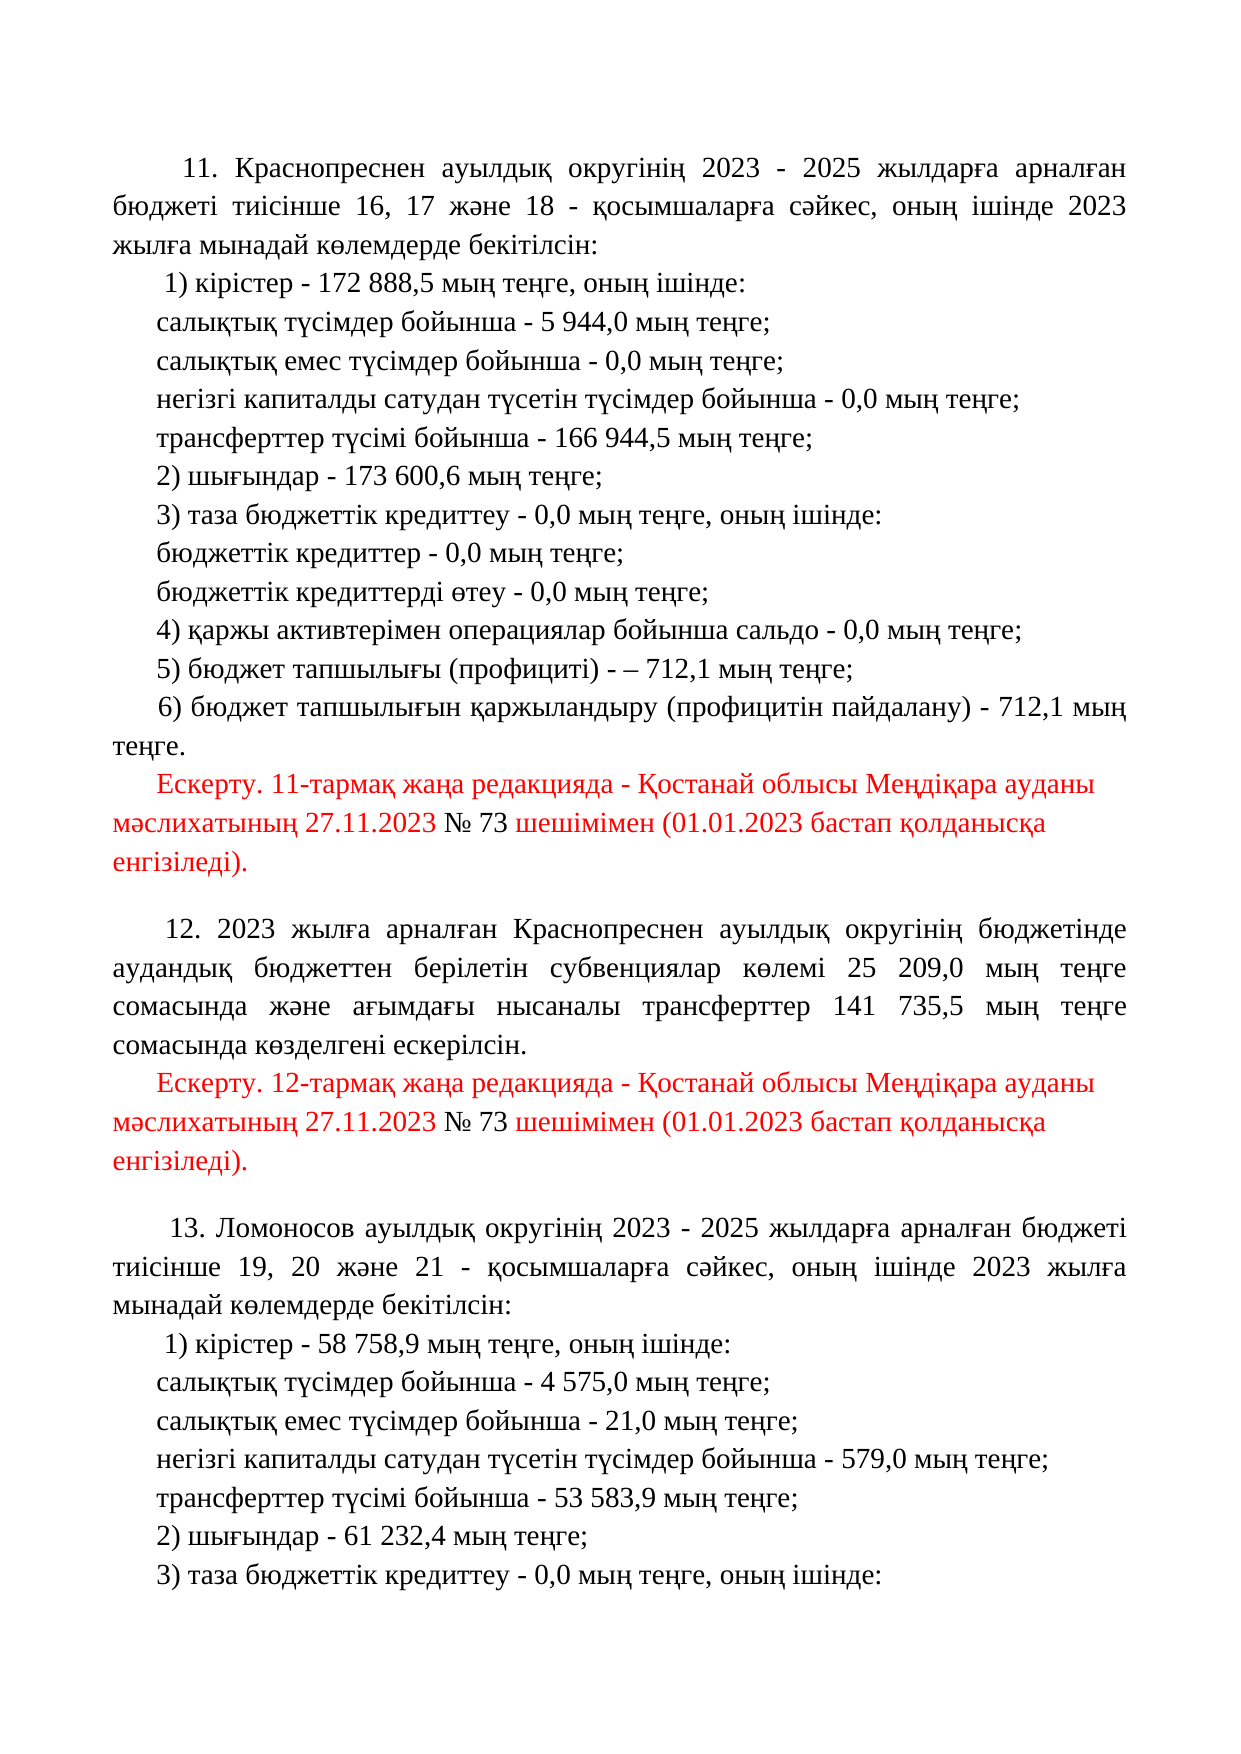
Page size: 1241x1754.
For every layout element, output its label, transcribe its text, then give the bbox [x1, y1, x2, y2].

text салықтық емес түсімдер бойынша - 21,0 мың теңге; [112, 1403, 1128, 1436]
text 6) бюджет тапшылығын қаржыландыру (профицитін пайдалану) - 712,1 мың теңге. [112, 689, 1128, 762]
text 2) шығындар - 61 232,4 мың теңге; [112, 1518, 1128, 1552]
text трансферттер түсімі бойынша - 166 944,5 мың теңге; [112, 420, 1128, 453]
text салықтық түсімдер бойынша - 4 575,0 мың теңге; [112, 1364, 1128, 1398]
text бюджеттік кредиттер - 0,0 мың теңге; [112, 535, 1128, 569]
text 1) кірістер - 172 888,5 мың теңге, оның ішінде: [112, 266, 1128, 299]
text 2) шығындар - 173 600,6 мың теңге; [112, 458, 1128, 492]
text трансферттер түсімі бойынша - 53 583,9 мың теңге; [112, 1480, 1128, 1513]
text 1) кірістер - 58 758,9 мың теңге, оның ішінде: [112, 1326, 1128, 1359]
text Ескерту. 11-тармақ жаңа редакцияда - Қостанай облысы Меңдіқара ауданы мәслихатының 27.11.2023 № 73 шешімімен (01.01.2023 бастап қолданысқа енгізіледі). [112, 767, 1128, 907]
text 3) таза бюджеттік кредиттеу - 0,0 мың теңге, оның ішінде: [112, 1557, 1128, 1591]
text салықтық түсімдер бойынша - 5 944,0 мың теңге; [112, 304, 1128, 338]
text 13. Ломоносов ауылдық округінің 2023 - 2025 жылдарға арналған бюджеті тиісінше 19, 20 және 21 - қосымшаларға сәйкес, оның ішінде 2023 жылға мынадай көлемдерде бекітілсін: [112, 1210, 1128, 1321]
text 3) таза бюджеттік кредиттеу - 0,0 мың теңге, оның ішінде: [112, 497, 1128, 530]
text 4) қаржы активтерімен операциялар бойынша сальдо - 0,0 мың теңге; [112, 612, 1128, 646]
text 5) бюджет тапшылығы (профициті) - – 712,1 мың теңге; [112, 651, 1128, 684]
text бюджеттік кредиттерді өтеу - 0,0 мың теңге; [112, 574, 1128, 607]
text 11. Краснопреснен ауылдық округінің 2023 - 2025 жылдарға арналған бюджеті тиісінше 16, 17 және 18 - қосымшаларға сәйкес, оның ішінде 2023 жылға мынадай көлемдерде бекітілсін: [112, 150, 1128, 261]
text салықтық емес түсімдер бойынша - 0,0 мың теңге; [112, 343, 1128, 376]
text негізгі капиталды сатудан түсетін түсімдер бойынша - 579,0 мың теңге; [112, 1441, 1128, 1475]
text негізгі капиталды сатудан түсетін түсімдер бойынша - 0,0 мың теңге; [112, 381, 1128, 415]
text Ескерту. 12-тармақ жаңа редакцияда - Қостанай облысы Меңдіқара ауданы мәслихатының 27.11.2023 № 73 шешімімен (01.01.2023 бастап қолданысқа енгізіледі). [112, 1066, 1128, 1206]
text 12. 2023 жылға арналған Краснопреснен ауылдық округінің бюджетінде аудандық бюджеттен берілетін субвенциялар көлемі 25 209,0 мың теңге сомасында және ағымдағы нысаналы трансферттер 141 735,5 мың теңге сомасында көзделгені ескерілсін. [112, 911, 1128, 1061]
